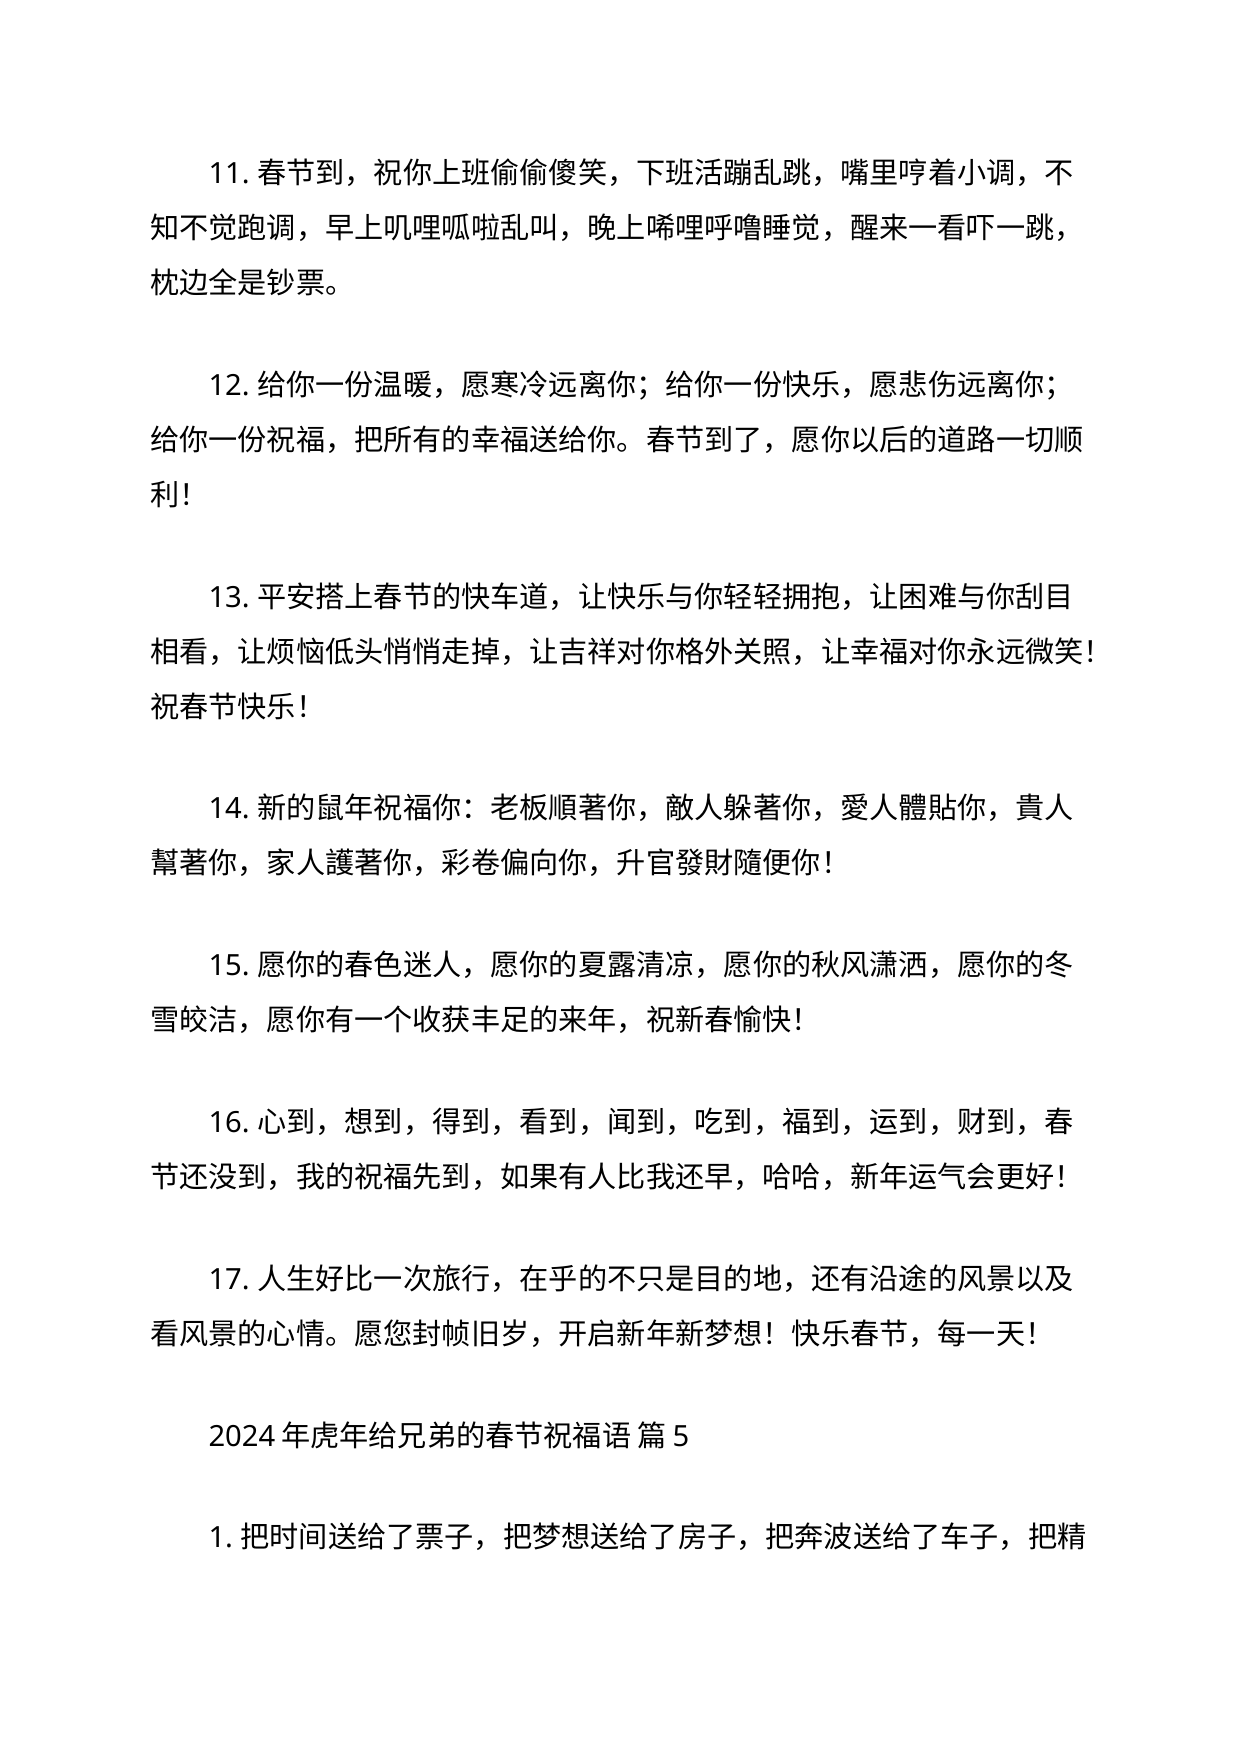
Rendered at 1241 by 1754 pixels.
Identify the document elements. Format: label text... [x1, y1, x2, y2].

text 15. 愿你的春色迷人，愿你的夏露清凉，愿你的秋风潇洒，愿你的冬雪皎洁，愿你有一个收获丰足的来年，祝新春愉快！ [150, 942, 1090, 1039]
text 16. 心到，想到，得到，看到，闻到，吃到，福到，运到，财到，春节还没到，我的祝福先到，如果有人比我还早，哈哈，新年运气会更好！ [150, 1098, 1090, 1196]
text 12. 给你一份温暖，愿寒冷远离你；给你一份快乐，愿悲伤远离你；给你一份祝福，把所有的幸福送给你。春节到了，愿你以后的道路一切顺利！ [150, 362, 1090, 514]
text 13. 平安搭上春节的快车道，让快乐与你轻轻拥抱，让困难与你刮目相看，让烦恼低头悄悄走掉，让吉祥对你格外关照，让幸福对你永远微笑！祝春节快乐！ [150, 573, 1090, 726]
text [150, 1514, 1090, 1556]
text 17. 人生好比一次旅行，在乎的不只是目的地，还有沿途的风景以及看风景的心情。愿您封帧旧岁，开启新年新梦想！快乐春节，每一天！ [150, 1255, 1090, 1353]
text 11. 春节到，祝你上班偷偷傻笑，下班活蹦乱跳，嘴里哼着小调，不知不觉跑调，早上叽哩呱啦乱叫，晚上唏哩呼噜睡觉，醒来一看吓一跳，枕边全是钞票。 [150, 150, 1090, 302]
text 2024年虎年给兄弟的春节祝福语 篇5 [150, 1412, 1090, 1454]
text 14. 新的鼠年祝福你：老板順著你，敵人躲著你，愛人體貼你，貴人幫著你，家人護著你，彩卷偏向你，升官發財隨便你！ [150, 785, 1090, 882]
